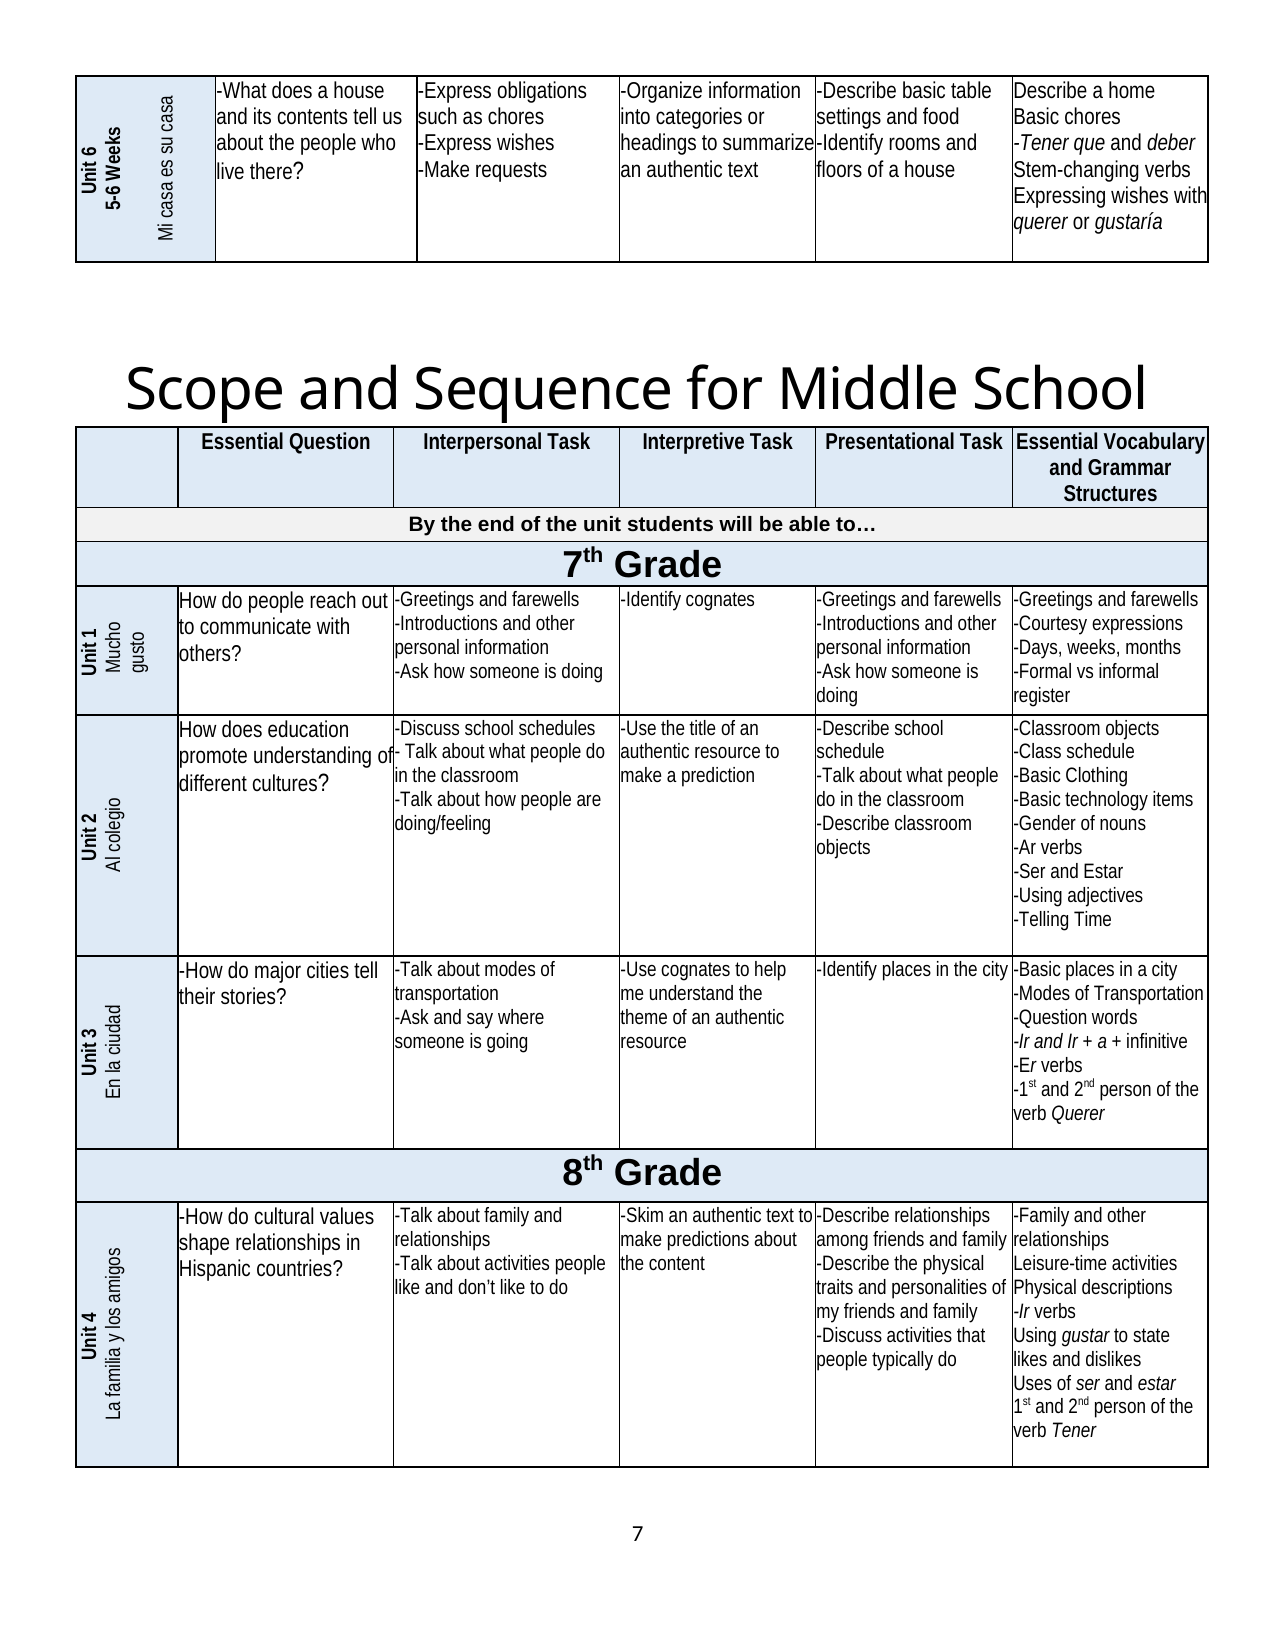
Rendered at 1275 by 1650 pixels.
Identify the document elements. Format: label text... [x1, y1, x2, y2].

table_cell -Describe basic table settings and food -Identify rooms and floors of a house [816, 77, 1012, 261]
table_cell -Identify cognates [620, 587, 815, 714]
table_cell -Greetings and farewells -Introductions and other personal information -Ask how someone is doing [816, 587, 1012, 714]
table_cell 8th Grade [77, 1150, 1207, 1201]
table_cell -Organize information into categories or headings to summarize an authentic text [620, 77, 815, 261]
table_cell Unit 6 5-6 Weeks Mi casa es su casa [77, 77, 215, 261]
table_cell How do people reach out to communicate with others? [179, 587, 393, 714]
table_header Essential Question [179, 428, 393, 507]
table_cell Unit 3 En la ciudad [77, 957, 177, 1148]
table_cell By the end of the unit students will be able to… [77, 508, 1207, 541]
table_header Presentational Task [816, 428, 1012, 507]
table_cell Describe a home Basic chores -Tener que and deber Stem-changing verbs Expressing wishes with querer or gustaría [1013, 77, 1207, 261]
table_cell 7th Grade [77, 542, 1207, 585]
table_cell How does education promote understanding of different cultures? [179, 716, 393, 955]
table_cell -Describe school schedule -Talk about what people do in the classroom -Describe classroom objects [816, 716, 1012, 955]
table_cell -Talk about family and relationships -Talk about activities people like and don’t like to do [394, 1203, 619, 1466]
table_cell -Greetings and farewells -Introductions and other personal information -Ask how someone is doing [394, 587, 619, 714]
title Scope and Sequence for Middle School [75, 347, 1200, 426]
table_header Interpretive Task [620, 428, 815, 507]
table_header [77, 428, 177, 507]
table_cell -Use the title of an authentic resource to make a prediction [620, 716, 815, 955]
table_cell -How do major cities tell their stories? [179, 957, 393, 1148]
table_cell Unit 2 Al colegio [77, 716, 177, 955]
table_cell -Express obligations such as chores -Express wishes -Make requests [418, 77, 619, 261]
table_cell -Basic places in a city -Modes of Transportation -Question words -Ir and Ir + a + infinitive -Er verbs -1st and 2nd person of the verb Querer [1013, 957, 1207, 1148]
table_cell -Family and other relationships Leisure-time activities Physical descriptions -Ir verbs Using gustar to state likes and dislikes Uses of ser and estar 1st and 2nd person of the verb Tener [1013, 1203, 1207, 1466]
table_cell -How do cultural values shape relationships in Hispanic countries? [179, 1203, 393, 1466]
table_cell -Describe relationships among friends and family -Describe the physical traits and personalities of my friends and family -Discuss activities that people typically do [816, 1203, 1012, 1466]
table_cell -Skim an authentic text to make predictions about the content [620, 1203, 815, 1466]
table_header Essential Vocabulary and Grammar Structures [1013, 428, 1207, 507]
table_cell -Classroom objects -Class schedule -Basic Clothing -Basic technology items -Gender of nouns -Ar verbs -Ser and Estar -Using adjectives -Telling Time [1013, 716, 1207, 955]
table_cell -Greetings and farewells -Courtesy expressions -Days, weeks, months -Formal vs informal register [1013, 587, 1207, 714]
table_cell -Identify places in the city [816, 957, 1012, 1148]
table_cell Unit 1 Mucho gusto [77, 587, 177, 714]
table_cell -Discuss school schedules - Talk about what people do in the classroom -Talk about how people are doing/feeling [394, 716, 619, 955]
table_cell -Use cognates to help me understand the theme of an authentic resource [620, 957, 815, 1148]
table_cell -What does a house and its contents tell us about the people who live there? [216, 77, 416, 261]
table_cell -Talk about modes of transportation -Ask and say where someone is going [394, 957, 619, 1148]
table_cell Unit 4 La familia y los amigos [77, 1203, 177, 1466]
table_header Interpersonal Task [394, 428, 619, 507]
